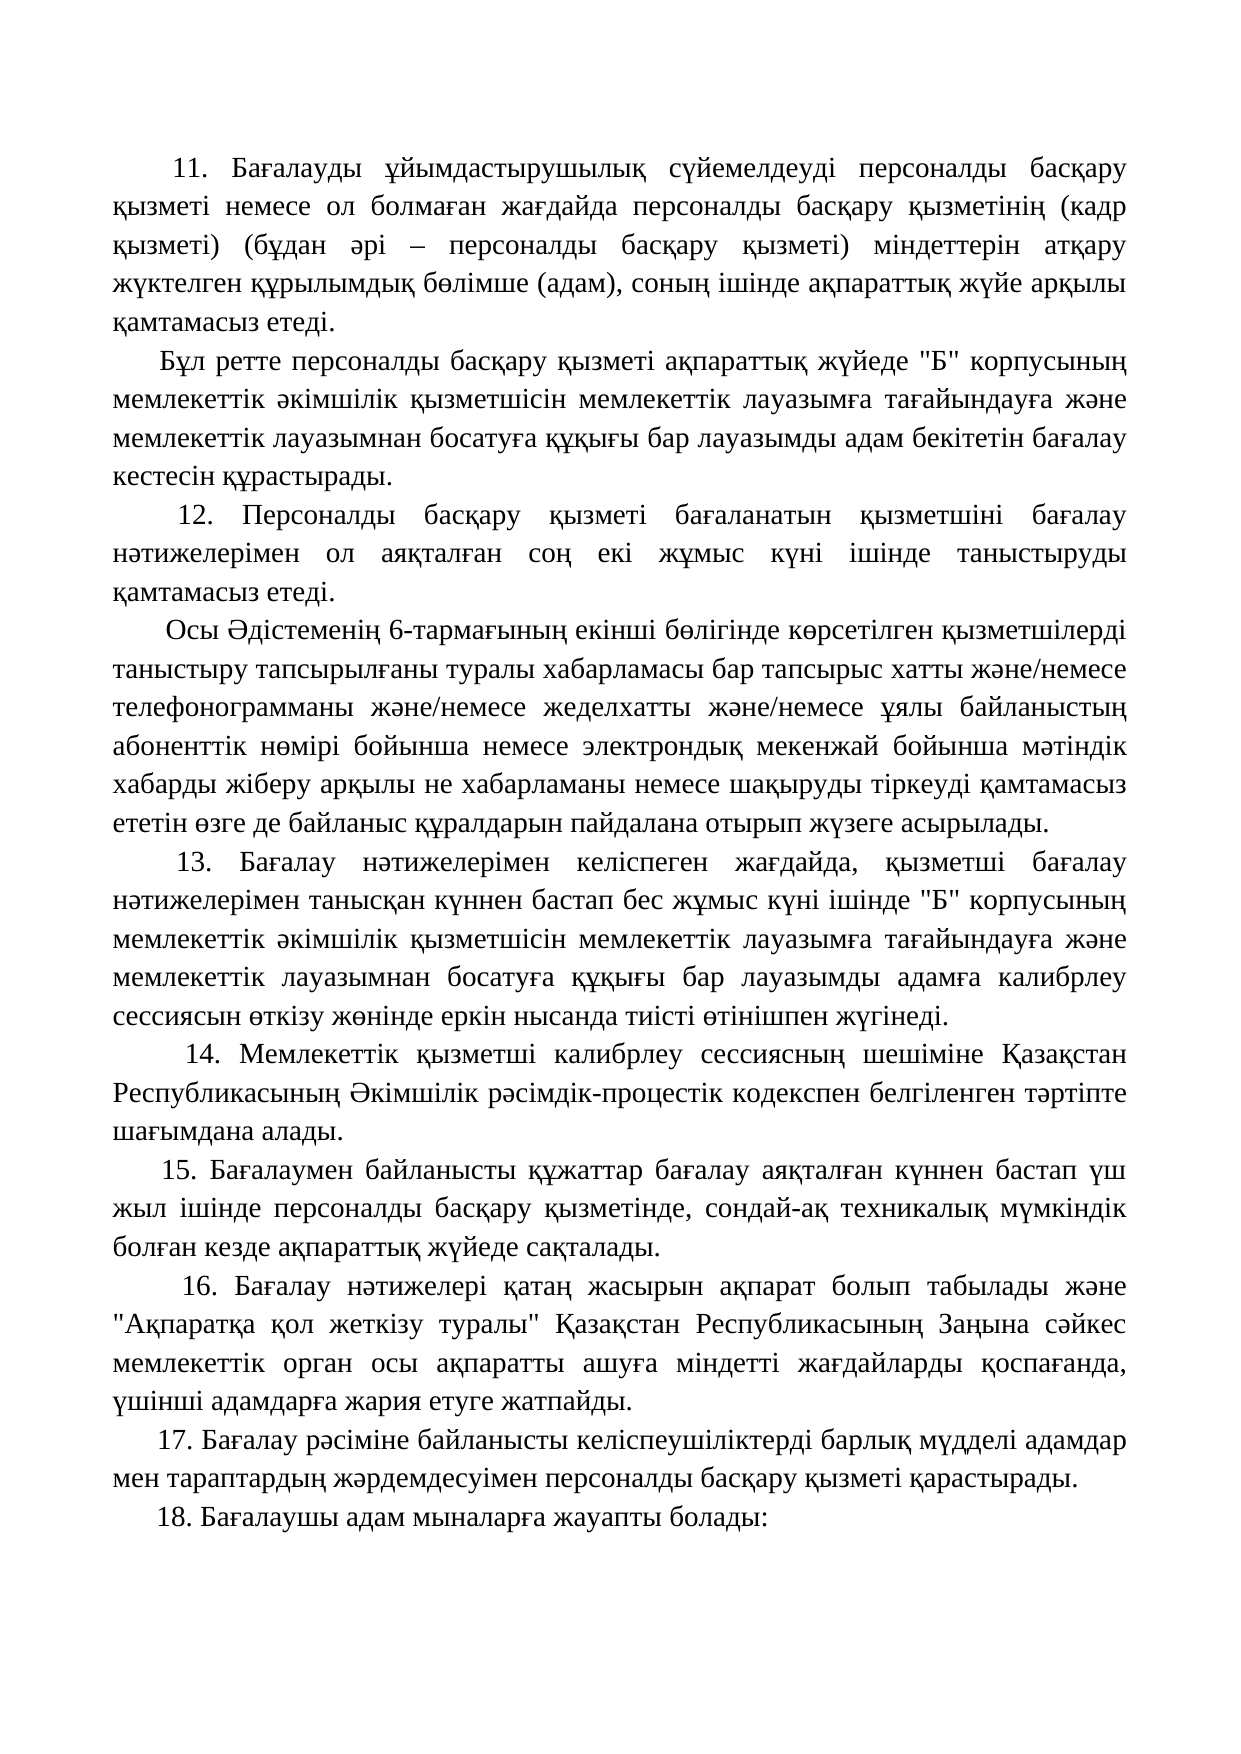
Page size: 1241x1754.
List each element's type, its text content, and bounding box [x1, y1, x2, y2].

text 17. Бағалау рәсіміне байланысты келіспеушіліктерді барлық мүдделі адамдар мен тараптардың жәрдемдесуімен персоналды басқару қызметі қарастырады. [112, 1422, 1128, 1494]
text Бұл ретте персоналды басқару қызметі ақпараттық жүйеде "Б" корпусының мемлекеттік әкімшілік қызметшісін мемлекеттік лауазымға тағайындауға және мемлекеттік лауазымнан босатуға құқығы бар лауазымды адам бекітетін бағалау кестесін құрастырады. [112, 343, 1128, 492]
text 14. Мемлекеттік қызметші калибрлеу сессиясның шешіміне Қазақстан Республикасының Әкімшілік рәсімдік-процестік кодекспен белгіленген тәртіпте шағымдана алады. [112, 1036, 1128, 1147]
text 15. Бағалаумен байланысты құжаттар бағалау аяқталған күннен бастап үш жыл ішінде персоналды басқару қызметінде, сондай-ақ техникалық мүмкіндік болған кезде ақпараттық жүйеде сақталады. [112, 1152, 1128, 1263]
text 13. Бағалау нәтижелерімен келіспеген жағдайда, қызметші бағалау нәтижелерімен танысқан күннен бастап бес жұмыс күні ішінде "Б" корпусының мемлекеттік әкімшілік қызметшісін мемлекеттік лауазымға тағайындауға және мемлекеттік лауазымнан босатуға құқығы бар лауазымды адамға калибрлеу сессиясын өткізу жөнінде еркін нысанда тиісті өтінішпен жүгінеді. [112, 844, 1128, 1031]
text 18. Бағалаушы адам мыналарға жауапты болады: [112, 1499, 1128, 1532]
text 11. Бағалауды ұйымдастырушылық сүйемелдеуді персоналды басқару қызметі немесе ол болмаған жағдайда персоналды басқару қызметінің (кадр қызметі) (бұдан әрі – персоналды басқару қызметі) міндеттерін атқару жүктелген құрылымдық бөлімше (адам), соның ішінде ақпараттық жүйе арқылы қамтамасыз етеді. [112, 150, 1128, 338]
text Осы Әдістеменің 6-тармағының екінші бөлігінде көрсетілген қызметшілерді таныстыру тапсырылғаны туралы хабарламасы бар тапсырыс хатты және/немесе телефонограмманы және/немесе жеделхатты және/немесе ұялы байланыстың абоненттік нөмірі бойынша немесе электрондық мекенжай бойынша мәтіндік хабарды жіберу арқылы не хабарламаны немесе шақыруды тіркеуді қамтамасыз ететін өзге де байланыс құралдарын пайдалана отырып жүзеге асырылады. [112, 612, 1128, 839]
text 16. Бағалау нәтижелері қатаң жасырын ақпарат болып табылады және "Ақпаратқа қол жеткізу туралы" Қазақстан Республикасының Заңына сәйкес мемлекеттік орган осы ақпаратты ашуға міндетті жағдайларды қоспағанда, үшінші адамдарға жария етуге жатпайды. [112, 1268, 1128, 1417]
text 12. Персоналды басқару қызметі бағаланатын қызметшіні бағалау нәтижелерімен ол аяқталған соң екі жұмыс күні ішінде таныстыруды қамтамасыз етеді. [112, 497, 1128, 607]
